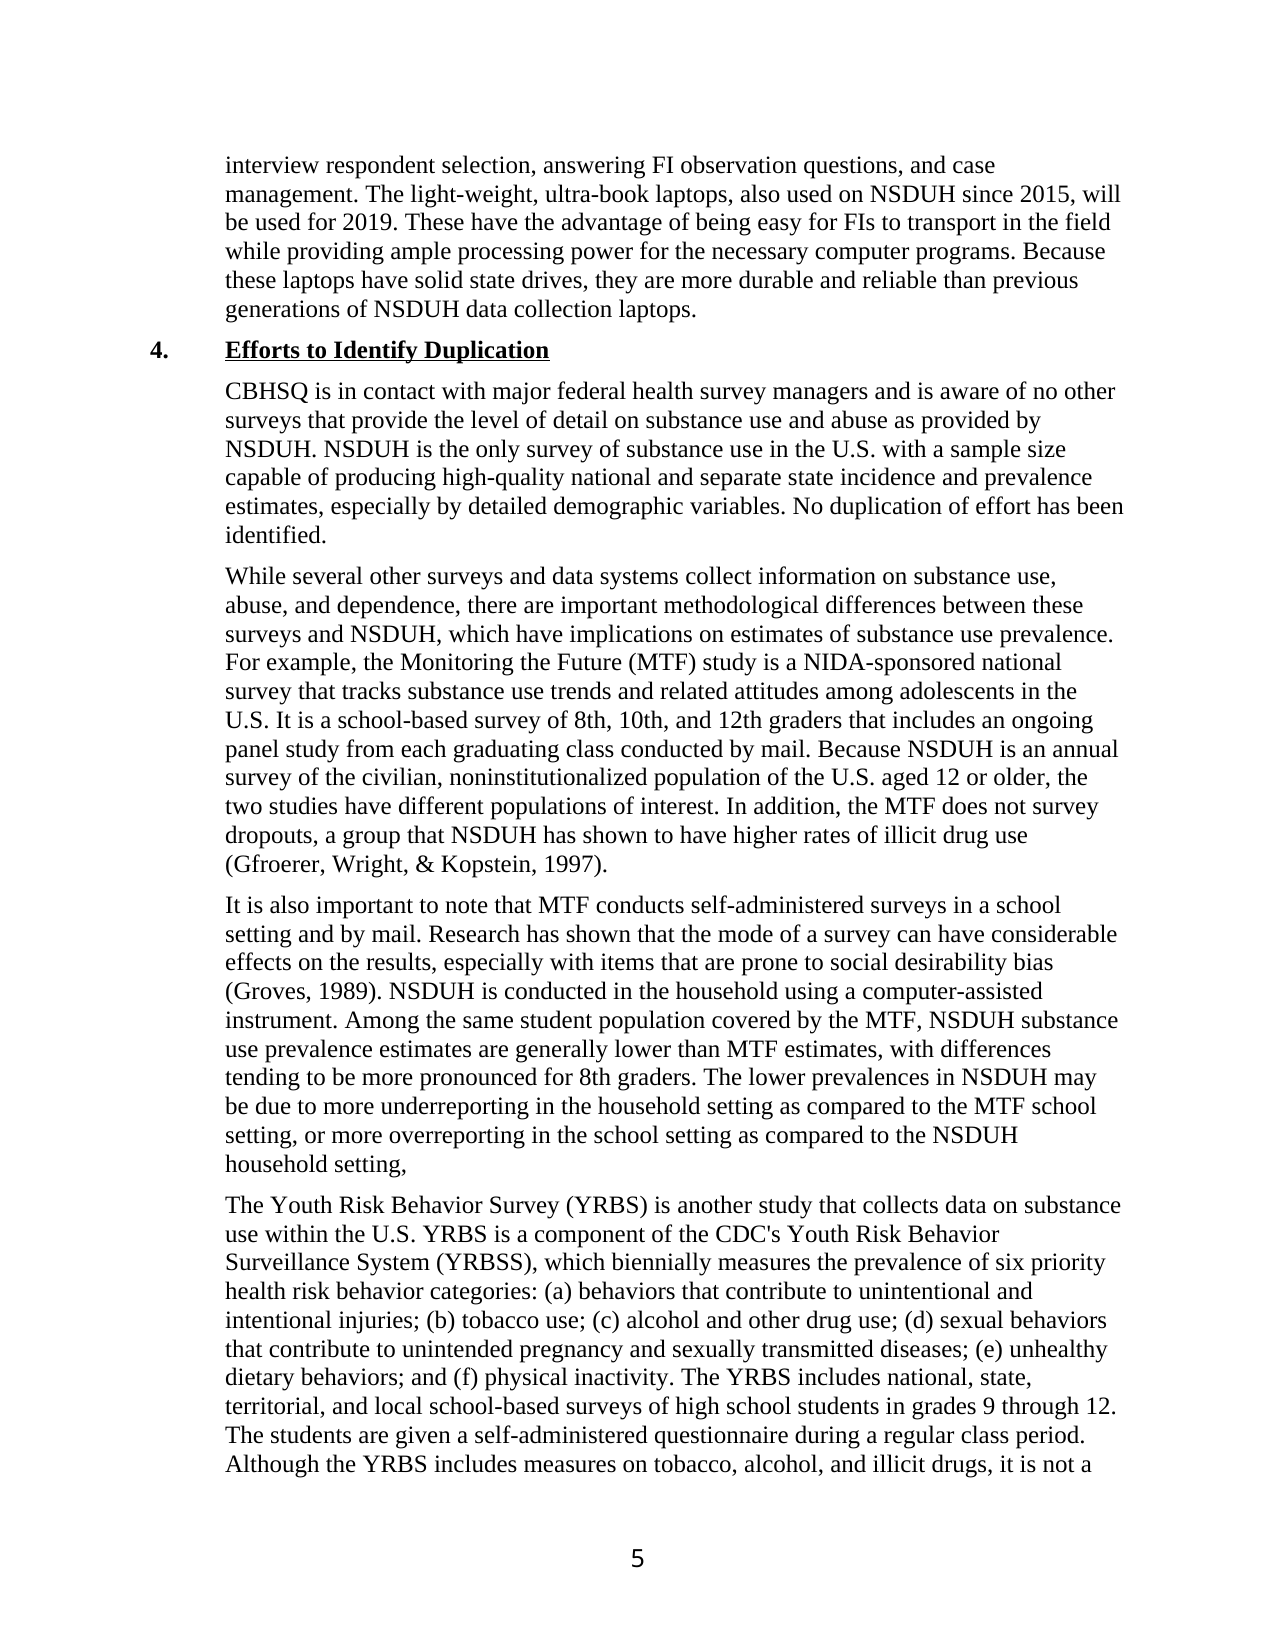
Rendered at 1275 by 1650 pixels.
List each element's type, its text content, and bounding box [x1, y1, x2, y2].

text CBHSQ is in contact with major federal health survey managers and is aware of no other surveys that provide the level of detail on substance use and abuse as provided by NSDUH. NSDUH is the only survey of substance use in the U.S. with a sample size capable of producing high-quality national and separate state incidence and prevalence estimates, especially by detailed demographic variables. No duplication of effort has been identified. [225, 376, 1125, 549]
text It is also important to note that MTF conducts self-administered surveys in a school setting and by mail. Research has shown that the mode of a survey can have considerable effects on the results, especially with items that are prone to social desirability bias (Groves, 1989). NSDUH is conducted in the household using a computer-assisted instrument. Among the same student population covered by the MTF, NSDUH substance use prevalence estimates are generally lower than MTF estimates, with differences tending to be more pronounced for 8th graders. The lower prevalences in NSDUH may be due to more underreporting in the household setting as compared to the MTF school setting, or more overreporting in the school setting as compared to the NSDUH household setting, [225, 890, 1125, 1177]
subtitle 4. Efforts to Identify Duplication [150, 335, 1125, 364]
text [225, 150, 1125, 322]
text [225, 1190, 1125, 1477]
text While several other surveys and data systems collect information on substance use, abuse, and dependence, there are important methodological differences between these surveys and NSDUH, which have implications on estimates of substance use prevalence. For example, the Monitoring the Future (MTF) study is a NIDA-sponsored national survey that tracks substance use trends and related attitudes among adolescents in the U.S. It is a school-based survey of 8th, 10th, and 12th graders that includes an ongoing panel study from each graduating class conducted by mail. Because NSDUH is an annual survey of the civilian, noninstitutionalized population of the U.S. aged 12 or older, the two studies have different populations of interest. In addition, the MTF does not survey dropouts, a group that NSDUH has shown to have higher rates of illicit drug use (Gfroerer, Wright, & Kopstein, 1997). [225, 561, 1125, 877]
